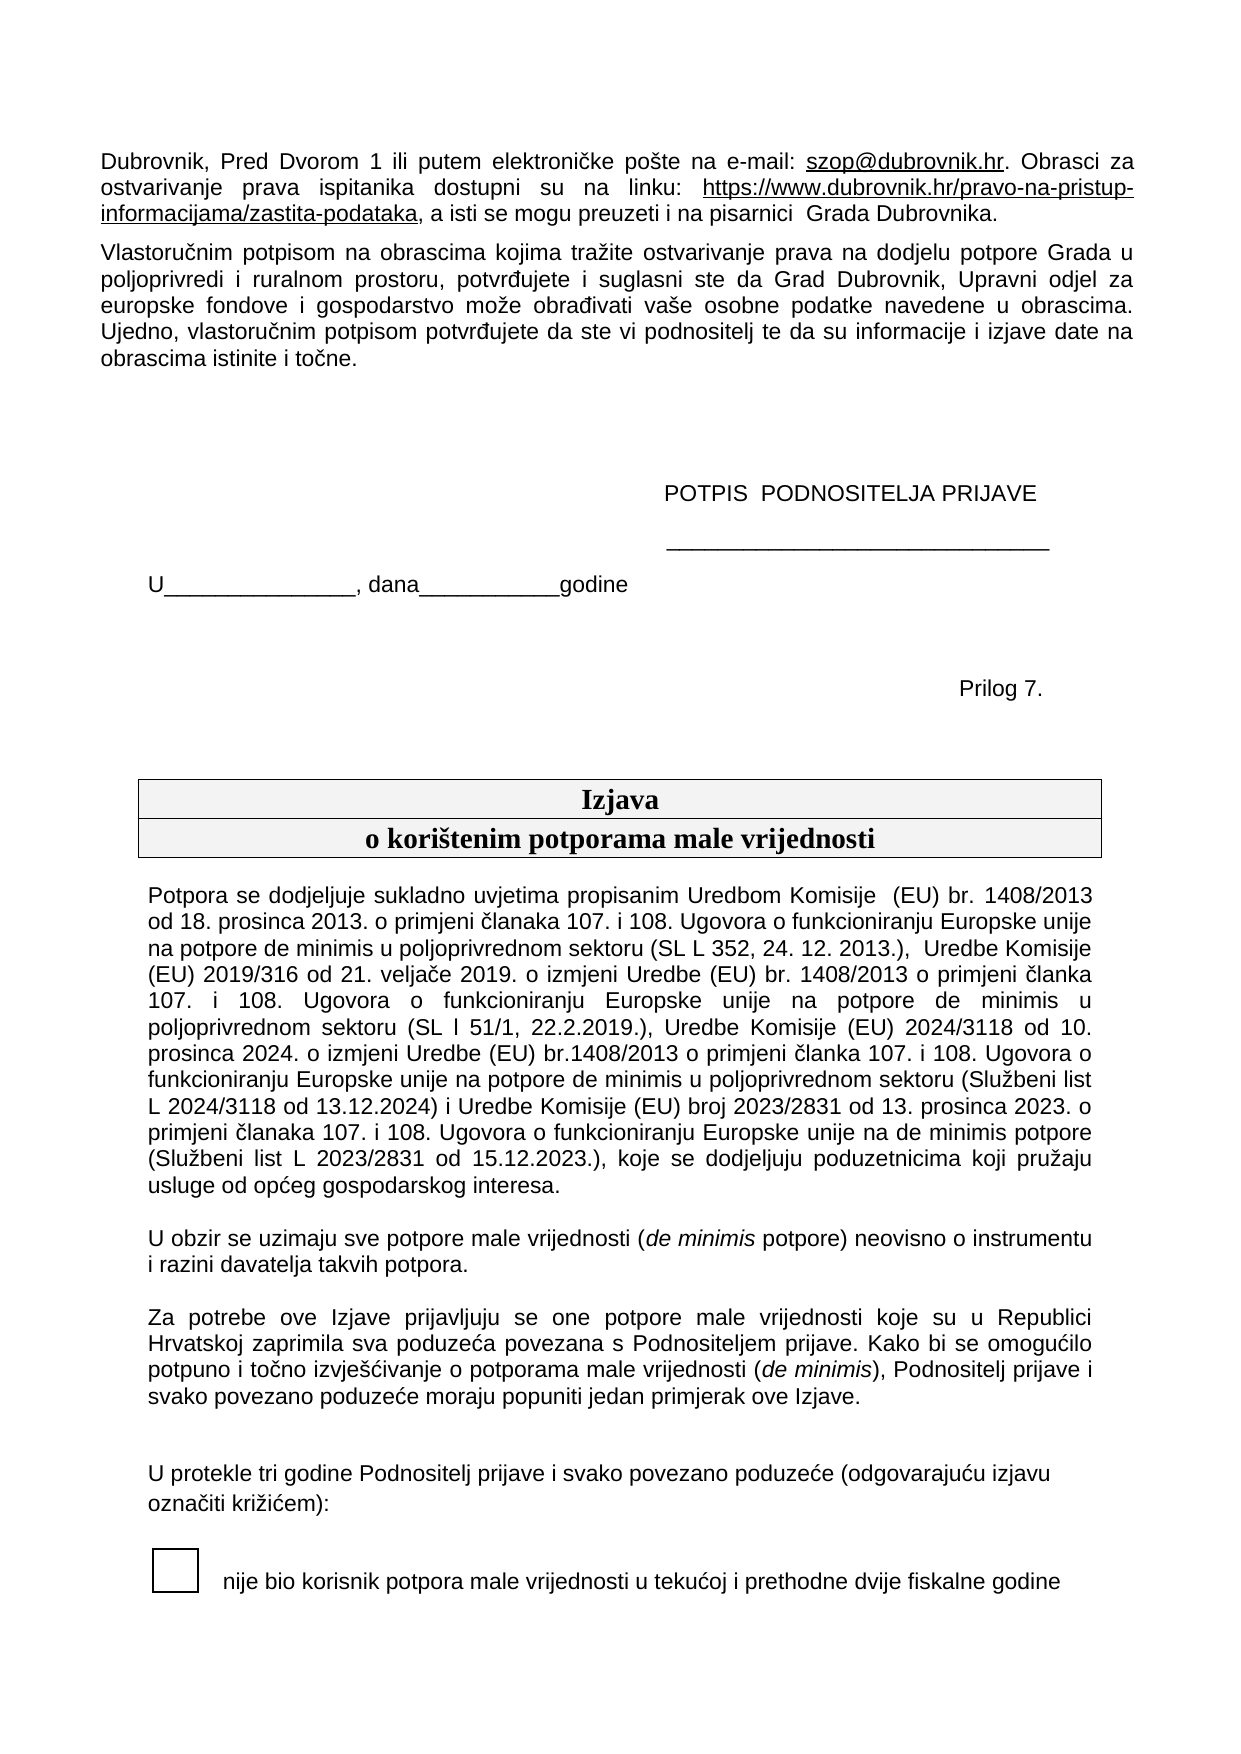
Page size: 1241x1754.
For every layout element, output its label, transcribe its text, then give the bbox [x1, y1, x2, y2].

text U_______________, dana___________godine [148, 571, 1093, 597]
text Za potrebe ove Izjave prijavljuju se one potpore male vrijednosti koje su u Republici Hrvatskoj zaprimila sva poduzeća povezana s Podnositeljem prijave. Kako bi se omogućilo potpuno i točno izvješćivanje o potporama male vrijednosti (de minimis), Podnositelj prijave i svako povezano poduzeće moraju popuniti jedan primjerak ove Izjave. [148, 1303, 1093, 1409]
text POTPIS PODNOSITELJA PRIJAVE [148, 480, 1093, 507]
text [100, 148, 1134, 227]
text U obzir se uzimaju sve potpore male vrijednosti (de minimis potpore) neovisno o instrumentu i razini davatelja takvih potpora. [148, 1224, 1093, 1277]
text o korištenim potporama male vrijednosti [139, 819, 1101, 857]
text Prilog 7. [148, 675, 1093, 701]
text Izjava [139, 780, 1101, 818]
text Potpora se dodjeljuje sukladno uvjetima propisanim Uredbom Komisije (EU) br. 1408/2013 od 18. prosinca 2013. o primjeni članaka 107. i 108. Ugovora o funkcioniranju Europske unije na potpore de minimis u poljoprivrednom sektoru (SL L 352, 24. 12. 2013.), Uredbe Komisije (EU) 2019/316 od 21. veljače 2019. o izmjeni Uredbe (EU) br. 1408/2013 o primjeni članka 107. i 108. Ugovora o funkcioniranju Europske unije na potpore de minimis u poljoprivrednom sektoru (SL l 51/1, 22.2.2019.), Uredbe Komisije (EU) 2024/3118 od 10. prosinca 2024. o izmjeni Uredbe (EU) br.1408/2013 o primjeni članka 107. i 108. Ugovora o funkcioniranju Europske unije na potpore de minimis u poljoprivrednom sektoru (Službeni list L 2024/3118 od 13.12.2024) i Uredbe Komisije (EU) broj 2023/2831 od 13. prosinca 2023. o primjeni članaka 107. i 108. Ugovora o funkcioniranju Europske unije na de minimis potpore (Službeni list L 2023/2831 od 15.12.2023.), koje se dodjeljuju poduzetnicima koji pružaju usluge od općeg gospodarskog interesa. [148, 882, 1093, 1198]
text nije bio korisnik potpora male vrijednosti u tekućoj i prethodne dvije fiskalne godine [148, 1568, 1090, 1594]
text U protekle tri godine Podnositelj prijave i svako povezano poduzeće (odgovarajuću izjavu označiti križićem): [148, 1460, 1093, 1517]
text Vlastoručnim potpisom na obrascima kojima tražite ostvarivanje prava na dodjelu potpore Grada u poljoprivredi i ruralnom prostoru, potvrđujete i suglasni ste da Grad Dubrovnik, Upravni odjel za europske fondove i gospodarstvo može obrađivati vaše osobne podatke navedene u obrascima. Ujedno, vlastoručnim potpisom potvrđujete da ste vi podnositelj te da su informacije i izjave date na obrascima istinite i točne. [100, 239, 1134, 371]
text ______________________________ [148, 525, 1093, 552]
